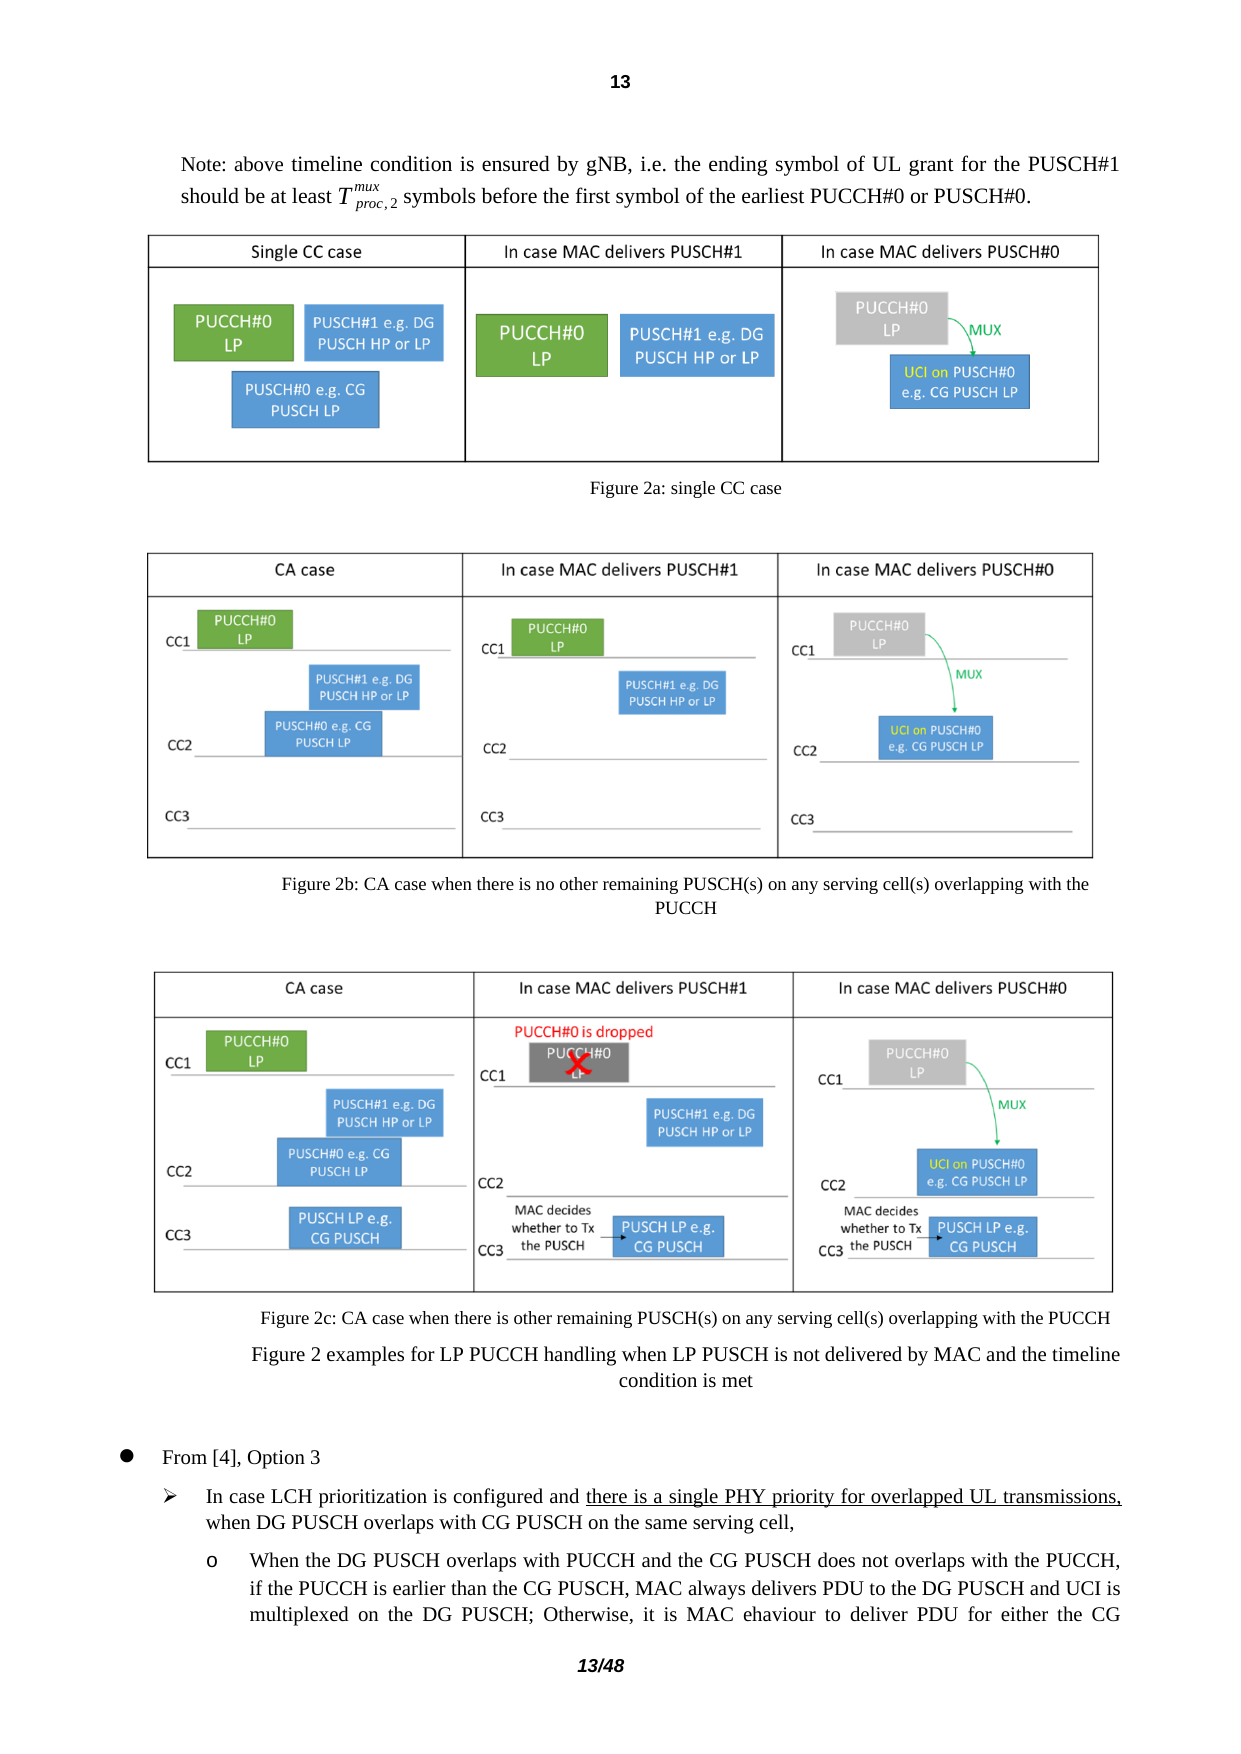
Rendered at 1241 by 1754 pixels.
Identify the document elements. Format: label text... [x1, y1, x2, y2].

text Note: above timeline condition is ensured by gNB, i.e. the ending symbol of UL grant for the PUSCH#1 should be at least symbols before the first symbol of the earliest PUCCH#0 or PUSCH#0. [181, 151, 1122, 213]
picture [147, 233, 1100, 463]
picture [147, 551, 1094, 859]
list From [4], Option 3 [118, 1445, 1122, 1469]
text Figure 2a: single CC case [249, 477, 1122, 499]
list In case LCH prioritization is configured and there is a single PHY priority for overlapped UL transmissions, when DG PUSCH overlaps with CG PUSCH on the same serving cell, [162, 1484, 1122, 1534]
text Figure 2b: CA case when there is no other remaining PUSCH(s) on any serving cell(s) overlapping with the PUCCH [249, 873, 1122, 918]
text Figure 2 examples for LP PUCCH handling when LP PUSCH is not delivered by MAC and the timeline condition is met [249, 1342, 1122, 1392]
picture [153, 970, 1114, 1293]
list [206, 1548, 1122, 1626]
text Figure 2c: CA case when there is other remaining PUSCH(s) on any serving cell(s) overlapping with the PUCCH [249, 1307, 1122, 1328]
